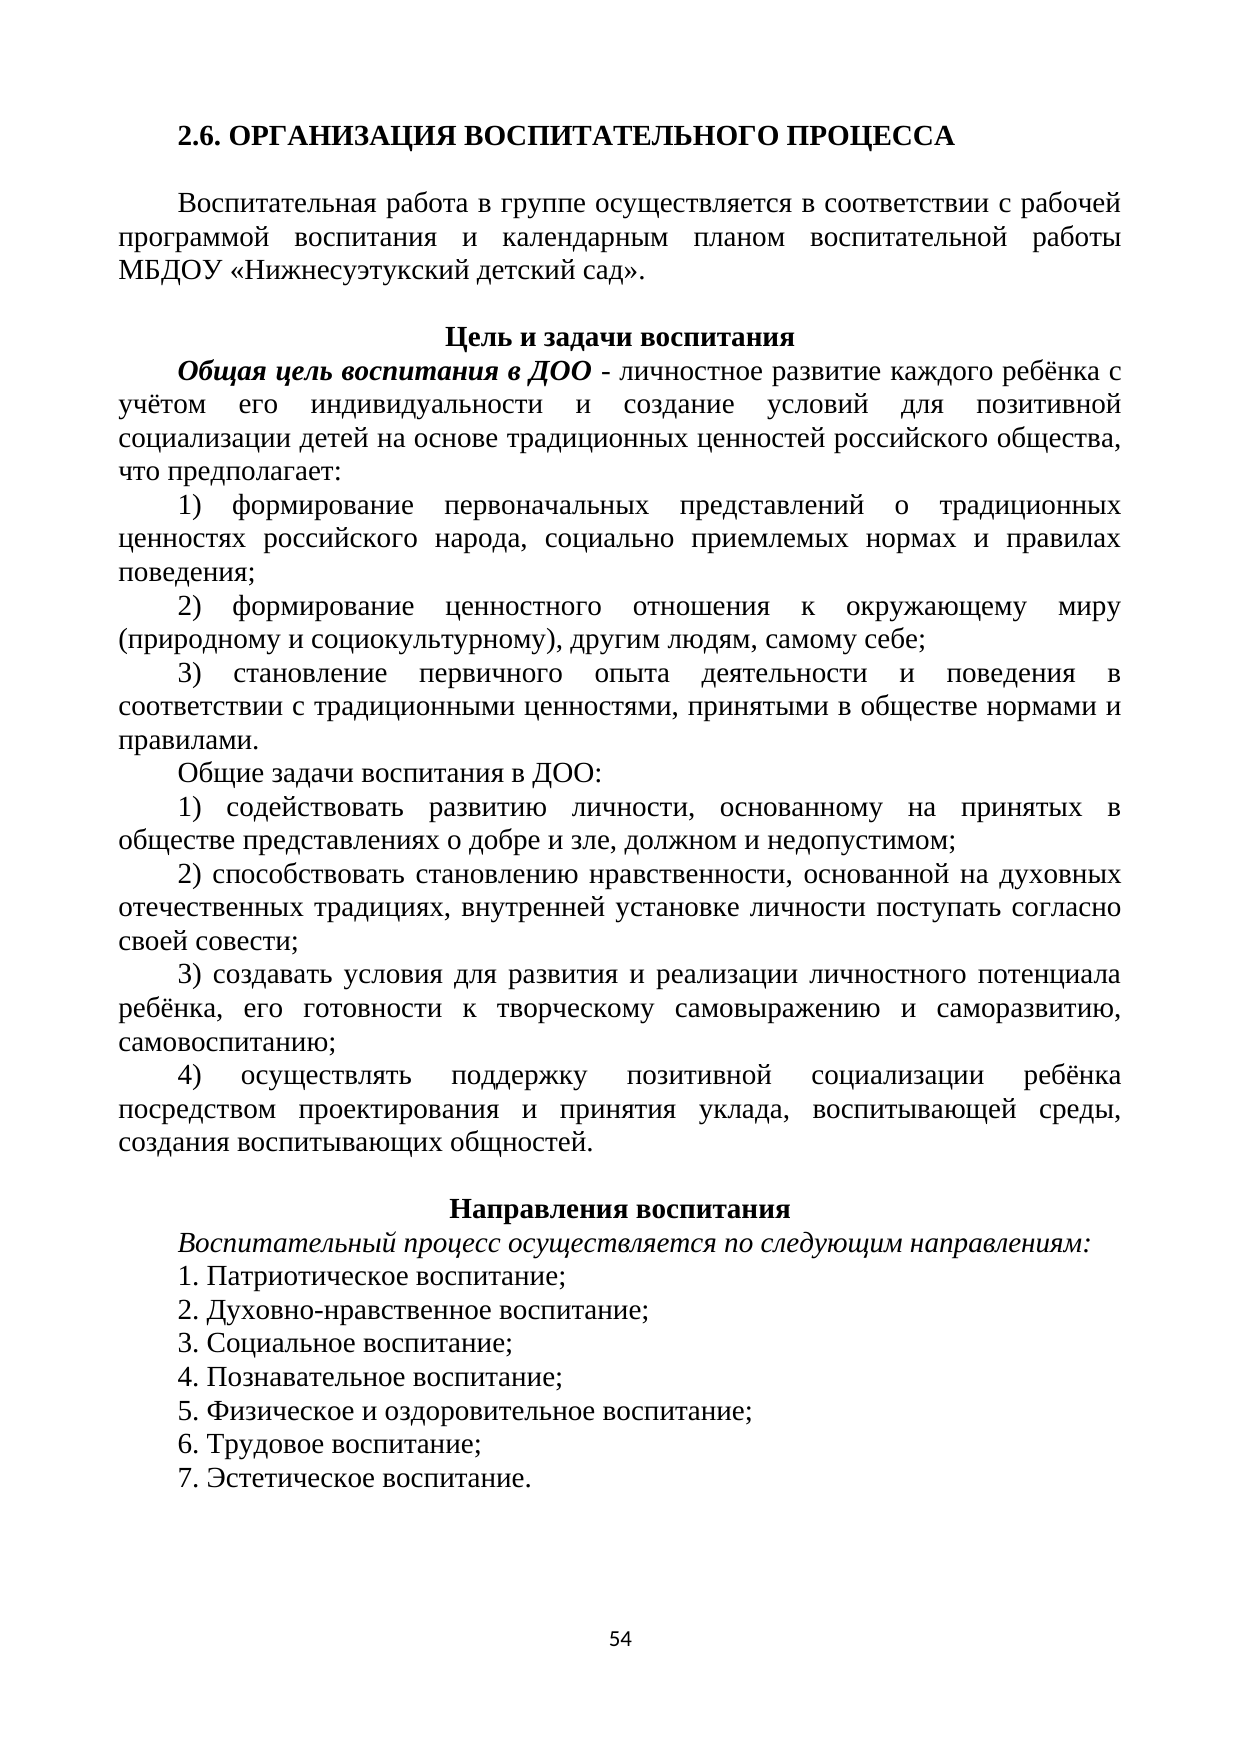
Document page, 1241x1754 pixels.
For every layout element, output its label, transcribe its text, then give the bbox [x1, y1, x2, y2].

text 2.6. ОРГАНИЗАЦИЯ ВОСПИТАТЕЛЬНОГО ПРОЦЕССА [118, 118, 1122, 152]
text 1. Патриотическое воспитание; [118, 1258, 1122, 1292]
text Общая цель воспитания в ДОО - личностное развитие каждого ребёнка с учётом его индивидуальности и создание условий для позитивной социализации детей на основе традиционных ценностей российского общества, что предполагает: [118, 353, 1122, 487]
text Воспитательный процесс осуществляется по следующим направлениям: [118, 1225, 1122, 1258]
text 5. Физическое и оздоровительное воспитание; [118, 1393, 1122, 1426]
text 3) создавать условия для развития и реализации личностного потенциала ребёнка, его готовности к творческому самовыражению и саморазвитию, самовоспитанию; [118, 957, 1122, 1057]
text 2. Духовно-нравственное воспитание; [118, 1292, 1122, 1326]
text Общие задачи воспитания в ДОО: [118, 755, 1122, 789]
text 4. Познавательное воспитание; [118, 1359, 1122, 1393]
text 1) содействовать развитию личности, основанному на принятых в обществе представлениях о добре и зле, должном и недопустимом; [118, 789, 1122, 856]
text 6. Трудовое воспитание; [118, 1426, 1122, 1460]
text 2) формирование ценностного отношения к окружающему миру (природному и социокультурному), другим людям, самому себе; [118, 588, 1122, 655]
text 1) формирование первоначальных представлений о традиционных ценностях российского народа, социально приемлемых нормах и правилах поведения; [118, 487, 1122, 588]
text 3. Социальное воспитание; [118, 1326, 1122, 1359]
text Воспитательная работа в группе осуществляется в соответствии с рабочей программой воспитания и календарным планом воспитательной работы МБДОУ «Нижнесуэтукский детский сад». [118, 185, 1122, 286]
text 4) осуществлять поддержку позитивной социализации ребёнка посредством проектирования и принятия уклада, воспитывающей среды, создания воспитывающих общностей. [118, 1057, 1122, 1158]
text Цель и задачи воспитания [118, 319, 1122, 353]
text 7. Эстетическое воспитание. [118, 1460, 1122, 1493]
text 2) способствовать становлению нравственности, основанной на духовных отечественных традициях, внутренней установке личности поступать согласно своей совести; [118, 856, 1122, 957]
text 3) становление первичного опыта деятельности и поведения в соответствии с традиционными ценностями, принятыми в обществе нормами и правилами. [118, 655, 1122, 755]
text Направления воспитания [118, 1191, 1122, 1225]
